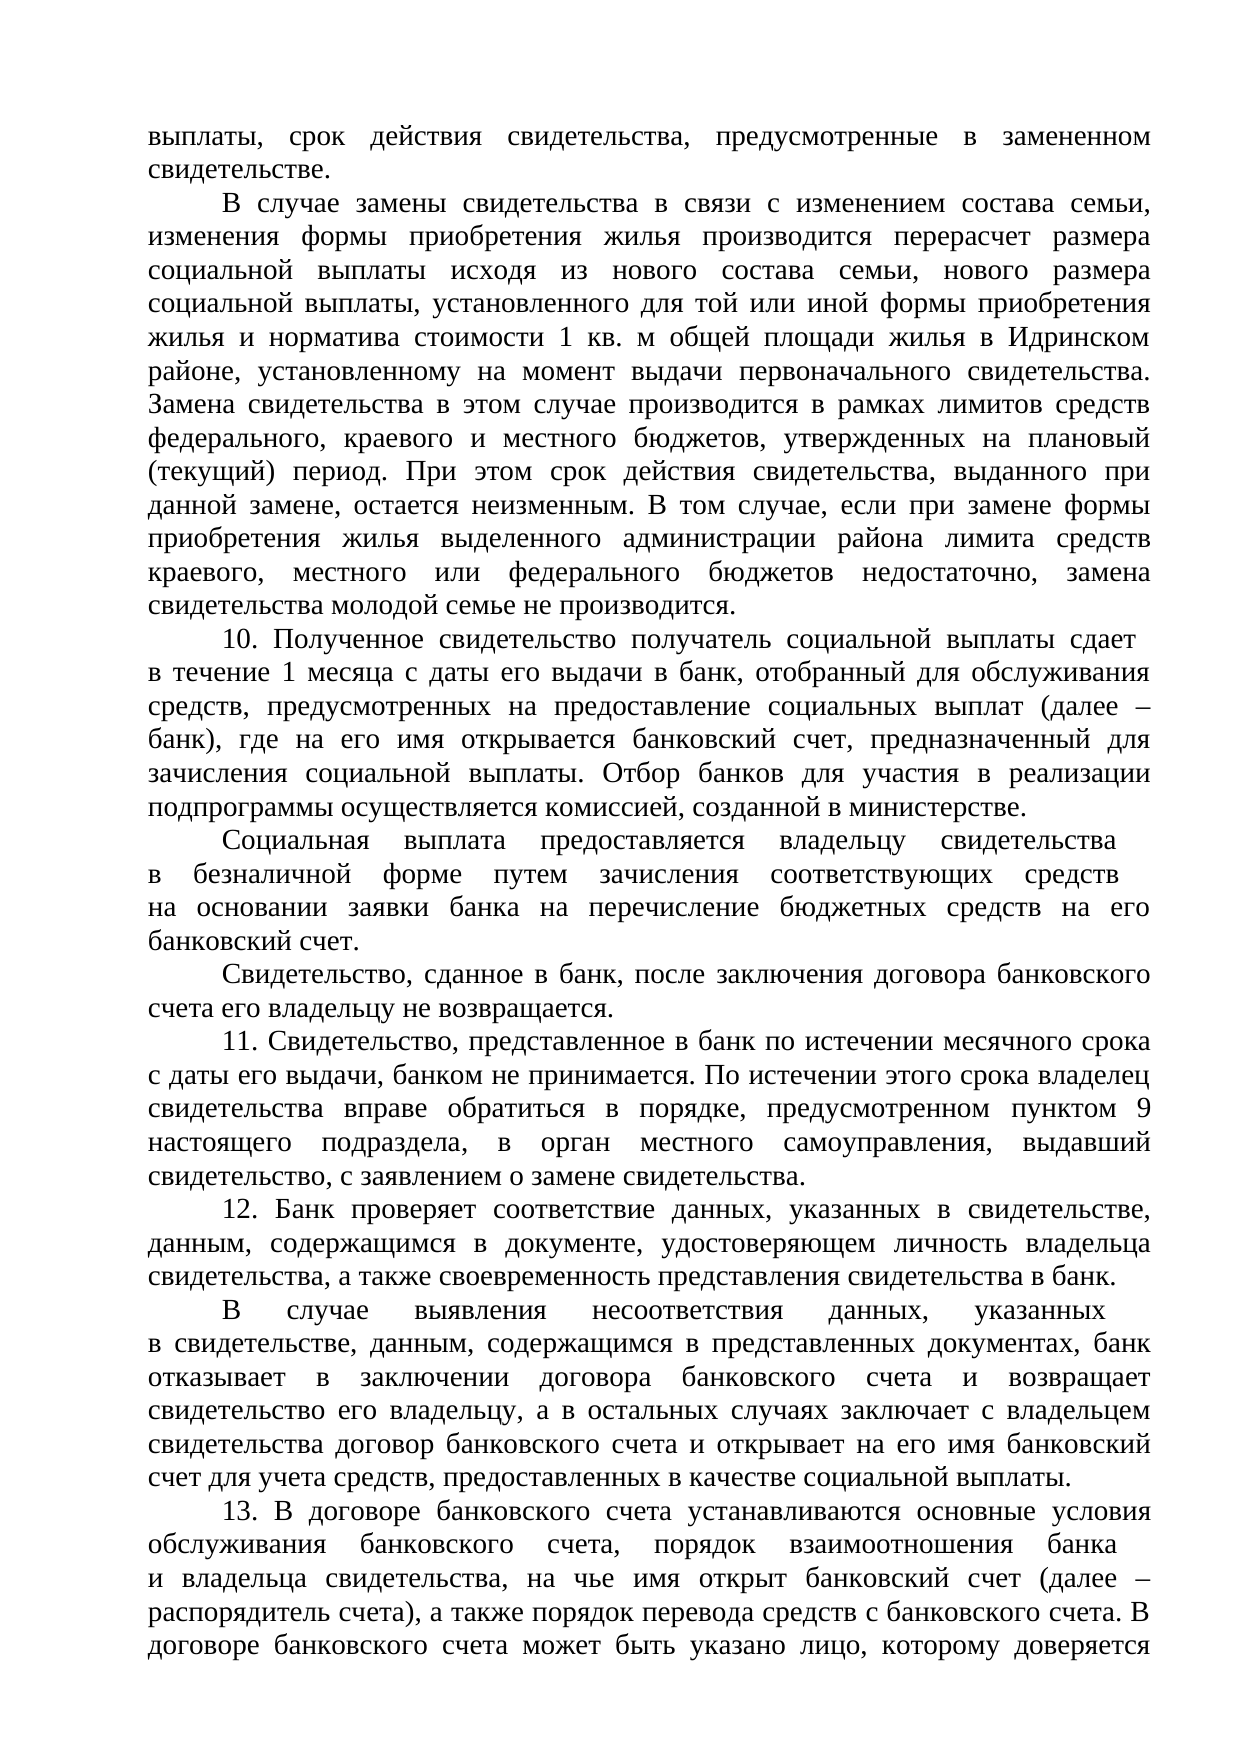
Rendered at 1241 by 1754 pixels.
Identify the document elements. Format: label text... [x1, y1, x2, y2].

text 12. Банк проверяет соответствие данных, указанных в свидетельстве, данным, содержащимся в документе, удостоверяющем личность владельца свидетельства, а также своевременность представления свидетельства в банк. [148, 1191, 1152, 1292]
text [148, 118, 1152, 185]
text 10. Полученное свидетельство получатель социальной выплаты сдает в течение 1 месяца с даты его выдачи в банк, отобранный для обслуживания средств, предусмотренных на предоставление социальных выплат (далее – банк), где на его имя открывается банковский счет, предназначенный для зачисления социальной выплаты. Отбор банков для участия в реализации подпрограммы осуществляется комиссией, созданной в министерстве. [148, 621, 1152, 822]
text В случае замены свидетельства в связи с изменением состава семьи, изменения формы приобретения жилья производится перерасчет размера социальной выплаты исходя из нового состава семьи, нового размера социальной выплаты, установленного для той или иной формы приобретения жилья и норматива стоимости 1 кв. м общей площади жилья в Идринском районе, установленному на момент выдачи первоначального свидетельства. Замена свидетельства в этом случае производится в рамках лимитов средств федерального, краевого и местного бюджетов, утвержденных на плановый (текущий) период. При этом срок действия свидетельства, выданного при данной замене, остается неизменным. В том случае, если при замене формы приобретения жилья выделенного администрации района лимита средств краевого, местного или федерального бюджетов недостаточно, замена свидетельства молодой семье не производится. [148, 185, 1152, 621]
text В случае выявления несоответствия данных, указанных в свидетельстве, данным, содержащимся в представленных документах, банк отказывает в заключении договора банковского счета и возвращает свидетельство его владельцу, а в остальных случаях заключает с владельцем свидетельства договор банковского счета и открывает на его имя банковский счет для учета средств, предоставленных в качестве социальной выплаты. [148, 1292, 1152, 1493]
text Свидетельство, сданное в банк, после заключения договора банковского счета его владельцу не возвращается. [148, 956, 1152, 1023]
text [148, 1493, 1152, 1661]
text 11. Свидетельство, представленное в банк по истечении месячного срока с даты его выдачи, банком не принимается. По истечении этого срока владелец свидетельства вправе обратиться в порядке, предусмотренном пунктом 9 настоящего подраздела, в орган местного самоуправления, выдавший свидетельство, с заявлением о замене свидетельства. [148, 1023, 1152, 1191]
text Социальная выплата предоставляется владельцу свидетельства в безналичной форме путем зачисления соответствующих средств на основании заявки банка на перечисление бюджетных средств на его банковский счет. [148, 822, 1152, 956]
